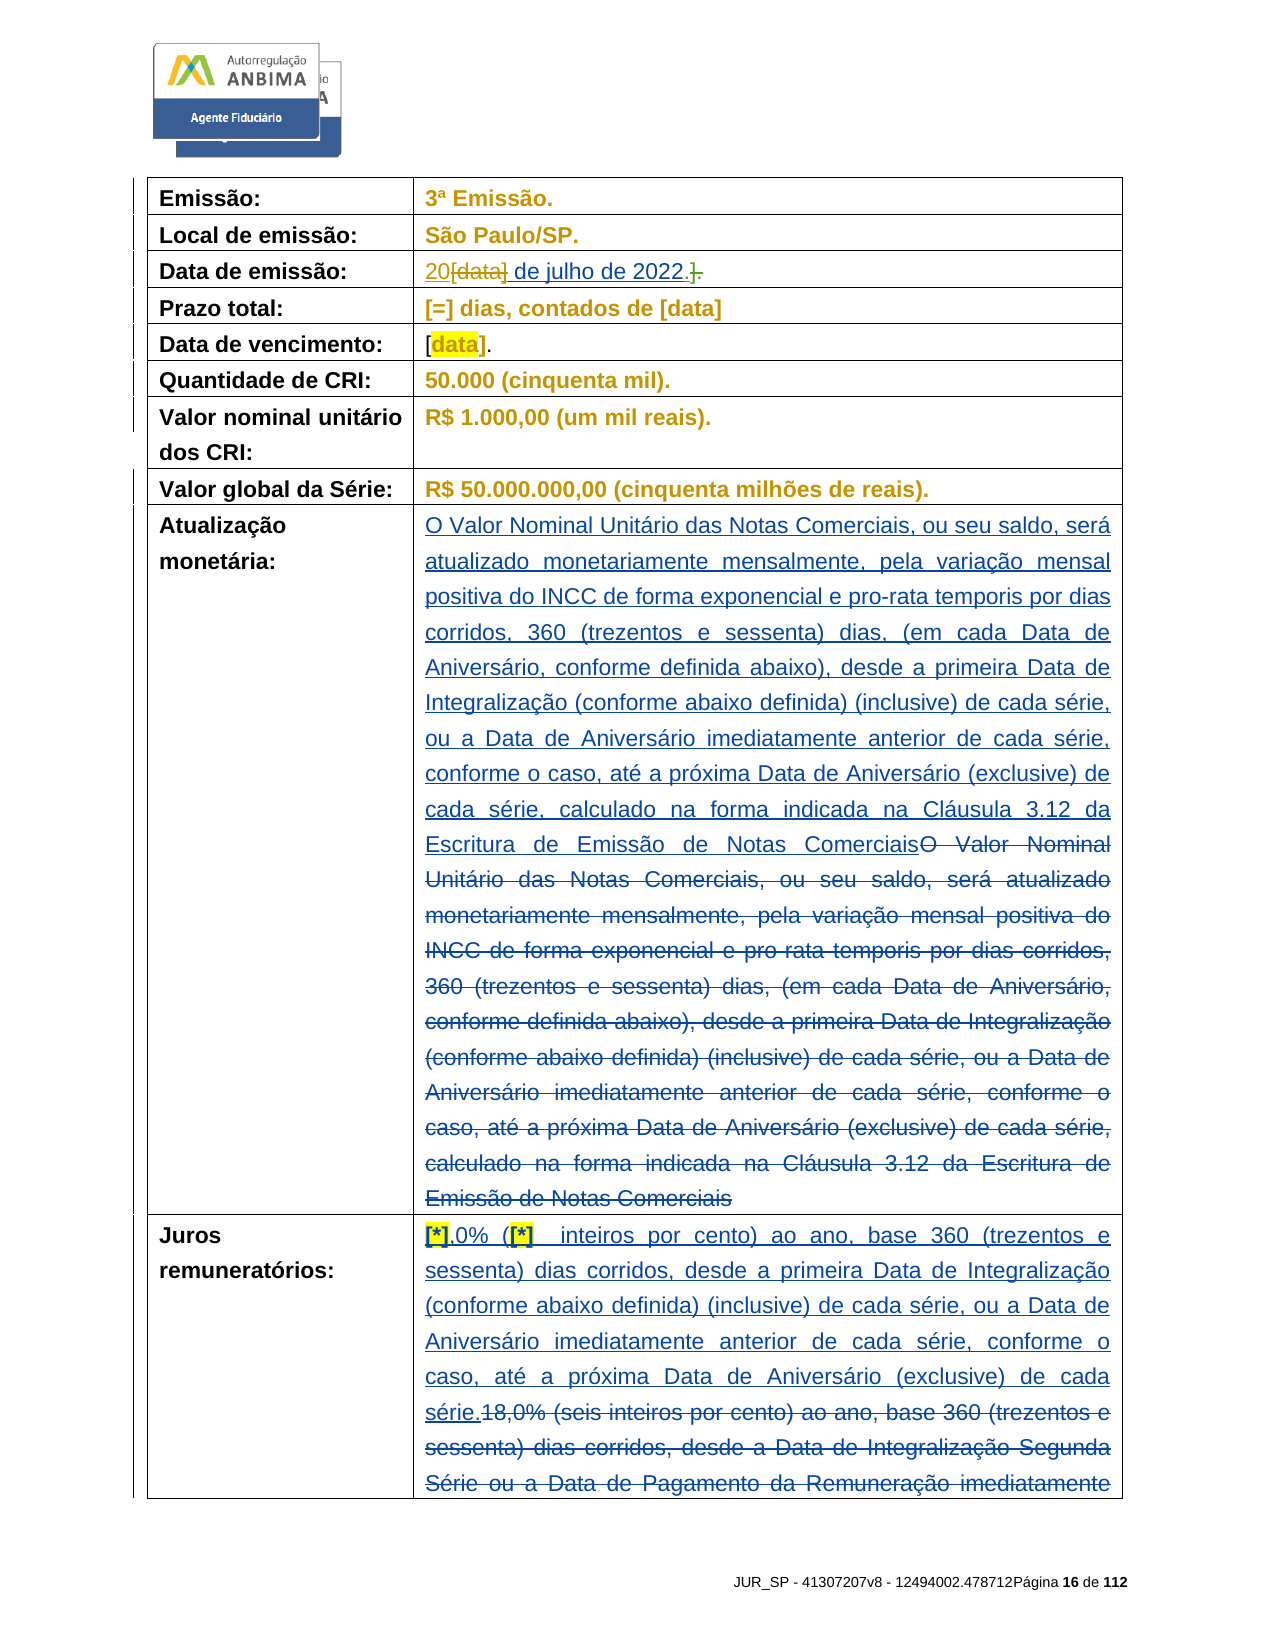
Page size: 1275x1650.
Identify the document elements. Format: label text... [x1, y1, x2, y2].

table_cell [414, 251, 1122, 287]
table_cell 3ª Emissão. [414, 178, 1122, 214]
table_cell [data]. [414, 324, 1122, 359]
table_cell . [414, 1215, 1122, 1498]
table_cell 50.000 (cinquenta mil). [414, 361, 1122, 396]
table_cell Atualização monetária: [148, 505, 413, 1214]
table_cell R$ 1.000,00 (um mil reais). [414, 397, 1122, 468]
table_cell [=] dias, contados de [data] [414, 288, 1122, 323]
table_cell Data de emissão: [148, 251, 413, 287]
table_cell [414, 505, 1122, 1214]
table_cell Emissão: [148, 178, 413, 214]
table_cell Local de emissão: [148, 215, 413, 250]
table_cell Valor nominal unitário dos CRI: [148, 397, 413, 468]
table_cell Prazo total: [148, 288, 413, 323]
table_cell São Paulo/SP. [414, 215, 1122, 250]
table_cell Quantidade de CRI: [148, 361, 413, 396]
table_cell Data de vencimento: [148, 324, 413, 359]
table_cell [148, 1215, 413, 1498]
table_cell Valor global da Série: [148, 469, 413, 504]
table_cell R$ 50.000.000,00 (cinquenta milhões de reais). [414, 469, 1122, 504]
